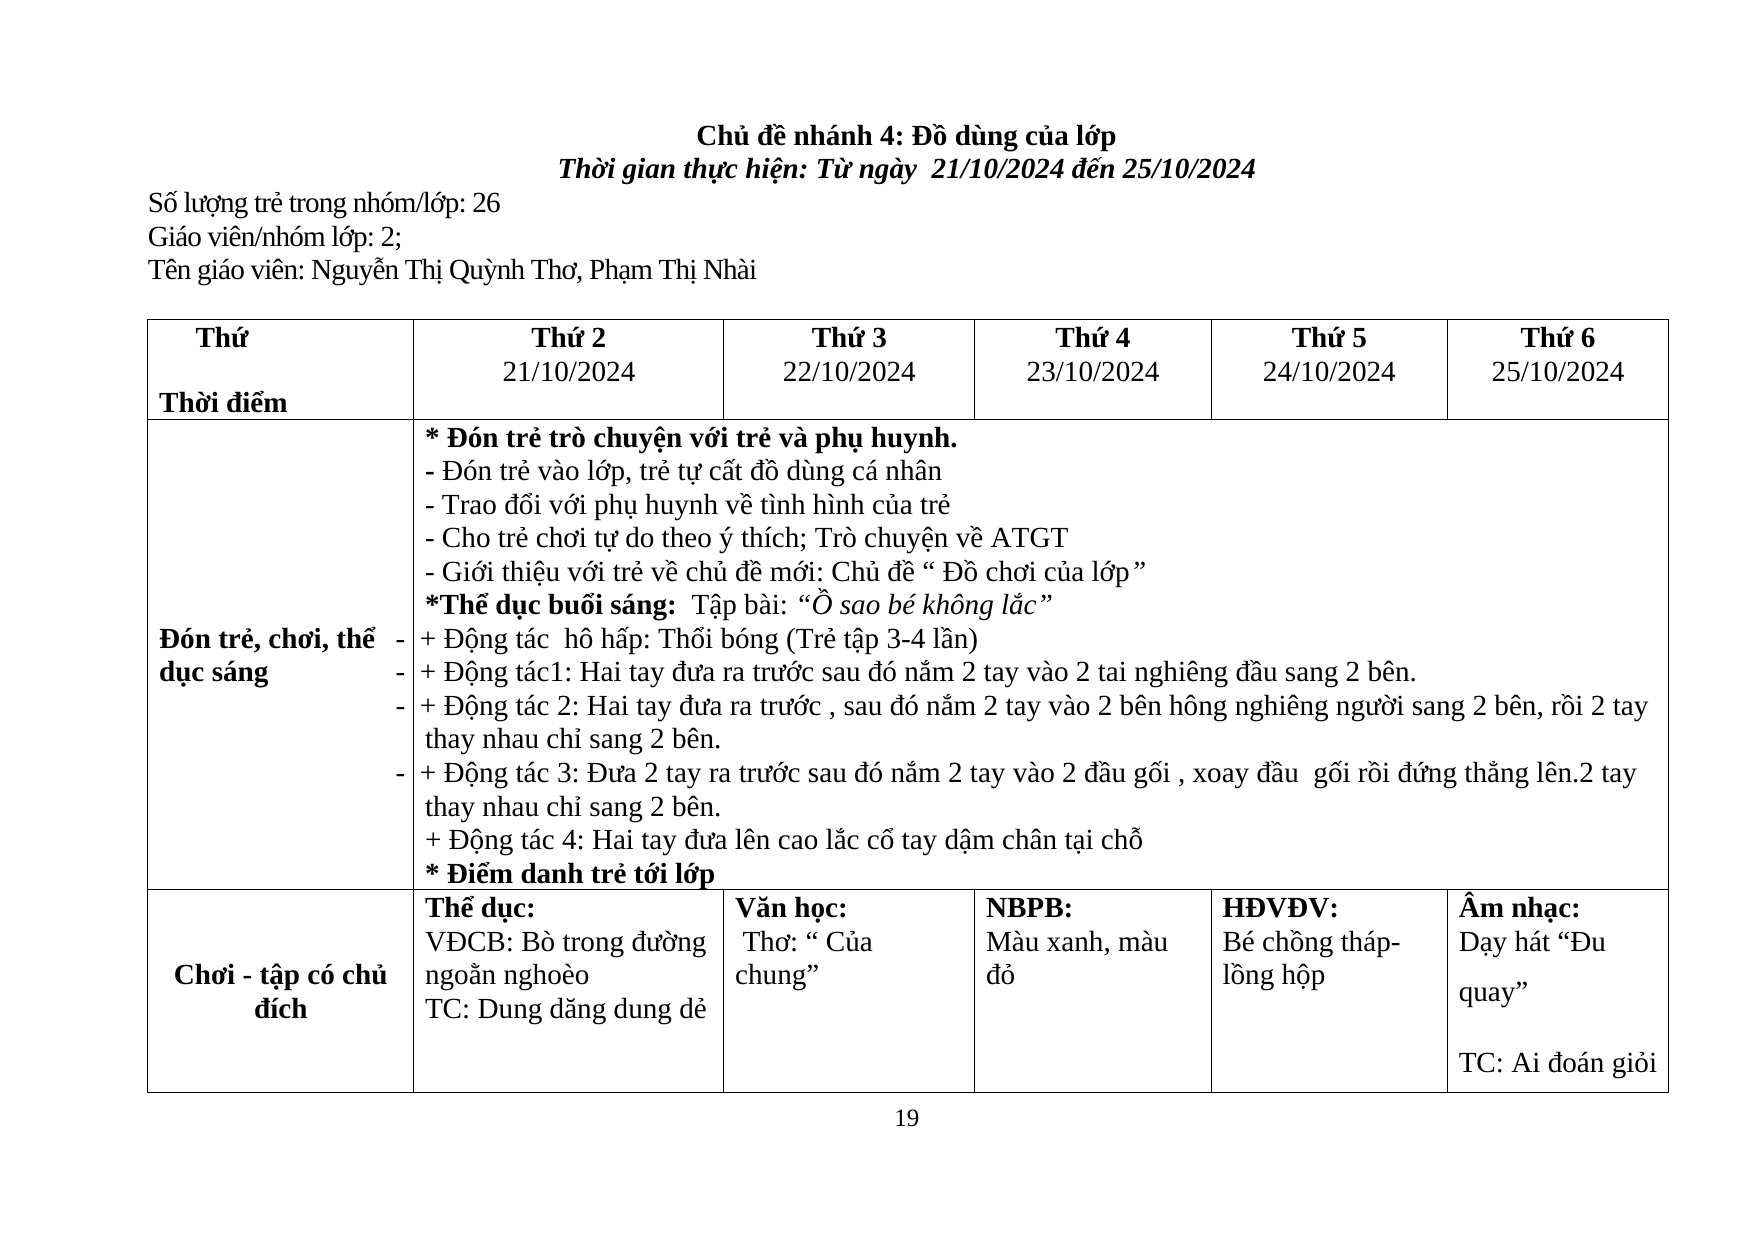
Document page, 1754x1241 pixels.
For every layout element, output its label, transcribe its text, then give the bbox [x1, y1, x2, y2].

table_cell Chơi - tập có chủ đích [148, 890, 413, 1092]
table_header Thứ 6 25/10/2024 [1448, 320, 1668, 419]
text Tên giáo viên: Nguyễn Thị Quỳnh Thơ, Phạm Thị Nhài [148, 252, 1636, 286]
table_header Thứ 4 23/10/2024 [975, 320, 1211, 419]
table_header Thứ 2 21/10/2024 [414, 320, 723, 419]
text Giáo viên/nhóm lớp: 2; [148, 219, 1636, 252]
text Số lượng trẻ trong nhóm/lớp: 26 [148, 185, 1636, 219]
text Thời gian thực hiện: Từ ngày 21/10/2024 đến 25/10/2024 [177, 152, 1636, 185]
table_header Thứ 5 24/10/2024 [1212, 320, 1447, 419]
table_cell * Đón trẻ trò chuyện với trẻ và phụ huynh. - Đón trẻ vào lớp, trẻ tự cất đồ dùng cá nhân - Trao đổi với phụ huynh về tình hình của trẻ - Cho trẻ chơi tự do theo ý thích; Trò chuyện về ATGT - Giới thiệu với trẻ về chủ đề mới: Chủ đề “ Đồ chơi của lớp” *Thể dục buổi sáng: Tập bài: “Ồ sao bé không lắc” - + Động tác hô hấp: Thổi bóng (Trẻ tập 3-4 lần) - + Động tác1: Hai tay đưa ra trước sau đó nắm 2 tay vào 2 tai nghiêng đầu sang 2 bên. - + Động tác 2: Hai tay đưa ra trước , sau đó nắm 2 tay vào 2 bên hông nghiêng người sang 2 bên, rồi 2 tay thay nhau chỉ sang 2 bên. - + Động tác 3: Đưa 2 tay ra trước sau đó nắm 2 tay vào 2 đầu gối , xoay đầu gối rồi đứng thẳng lên.2 tay thay nhau chỉ sang 2 bên. + Động tác 4: Hai tay đưa lên cao lắc cổ tay dậm chân tại chỗ * Điểm danh trẻ tới lớp [414, 420, 1668, 889]
table_header Thứ 3 22/10/2024 [724, 320, 974, 419]
table_cell Đón trẻ, chơi, thể dục sáng [148, 420, 413, 889]
text Chủ đề nhánh 4: Đồ dùng của lớp [177, 118, 1636, 152]
table_cell NBPB: Màu xanh, màu đỏ [975, 890, 1211, 1092]
table_header Thứ Thời điểm [148, 320, 413, 419]
table_cell Văn học: Thơ: “ Của chung” [724, 890, 974, 1092]
table_cell Âm nhạc: Dạy hát “Đu quay” TC: Ai đoán giỏi [1448, 890, 1668, 1092]
table_cell HĐVĐV: Bé chồng tháp- lồng hộp [1212, 890, 1447, 1092]
table_cell Thể dục: VĐCB: Bò trong đường ngoằn nghoèo TC: Dung dăng dung dẻ [414, 890, 723, 1092]
